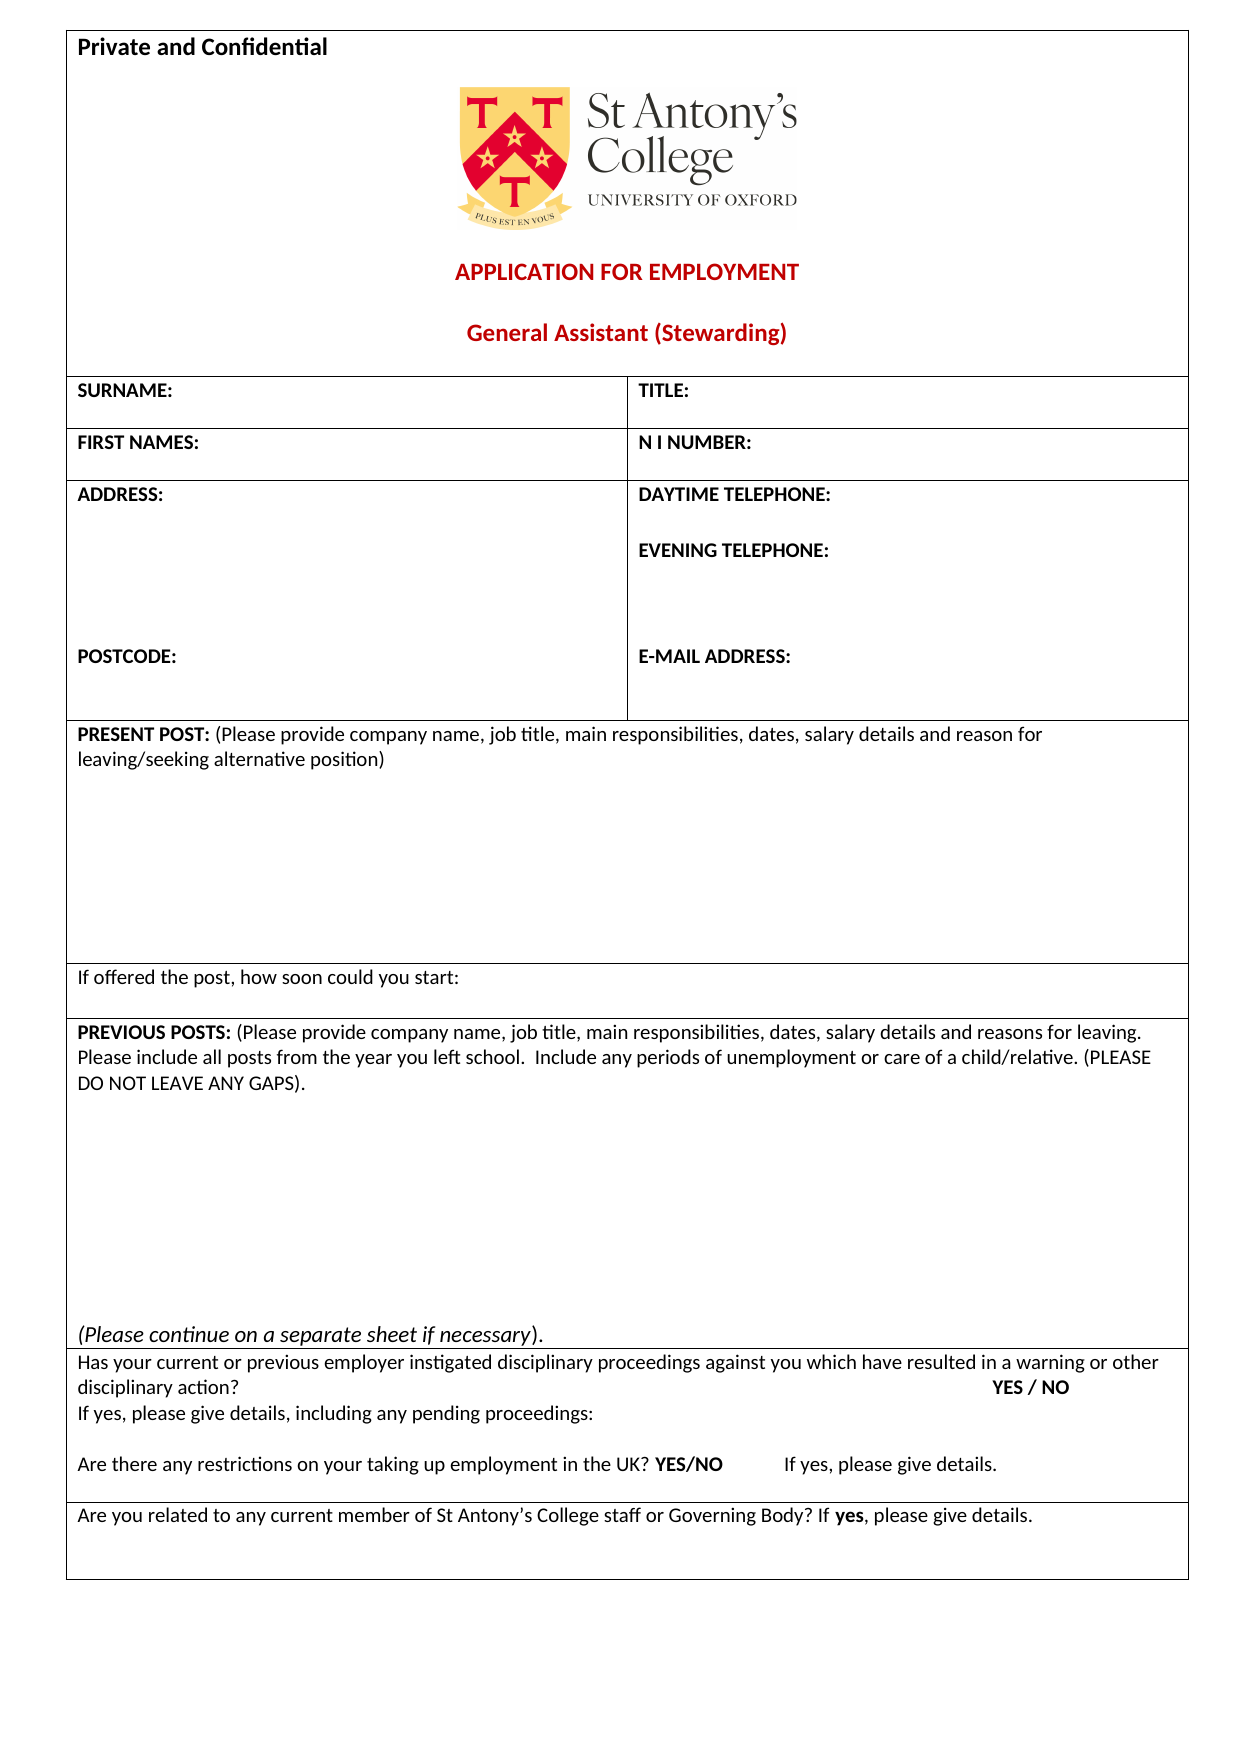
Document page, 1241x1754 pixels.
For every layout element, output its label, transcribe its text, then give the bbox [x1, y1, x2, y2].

table_cell TITLE: [628, 377, 1188, 428]
table_cell ADDRESS: POSTCODE: [67, 481, 627, 720]
table_cell SURNAME: [67, 377, 627, 428]
table_cell FIRST NAMES: [67, 429, 627, 480]
table_cell PRESENT POST: (Please provide company name, job title, main responsibilities, dates, salary details and reason for leaving/seeking alternative position) [67, 721, 1188, 963]
table_cell Are you related to any current member of St Antony’s College staff or Governing Body? If yes, please give details. [67, 1503, 1188, 1579]
table_cell PREVIOUS POSTS: (Please provide company name, job title, main responsibilities, dates, salary details and reasons for leaving. Please include all posts from the year you left school. Include any periods of unemployment or care of a child/relative. (PLEASE DO NOT LEAVE ANY GAPS). (Please continue on a separate sheet if necessary). [67, 1019, 1188, 1348]
table_header Private and Confidential APPLICATION FOR EMPLOYMENT General Assistant (Stewarding) [67, 31, 1188, 376]
table_cell Has your current or previous employer instigated disciplinary proceedings against you which have resulted in a warning or other disciplinary action? YES / NO If yes, please give details, including any pending proceedings: Are there any restrictions on your taking up employment in the UK? YES/NO If yes, please give details. [67, 1349, 1188, 1502]
picture [457, 87, 797, 230]
table_cell N I NUMBER: [628, 429, 1188, 480]
table_cell If offered the post, how soon could you start: [67, 964, 1188, 1018]
table_cell DAYTIME TELEPHONE: EVENING TELEPHONE: E-MAIL ADDRESS: [628, 481, 1188, 720]
